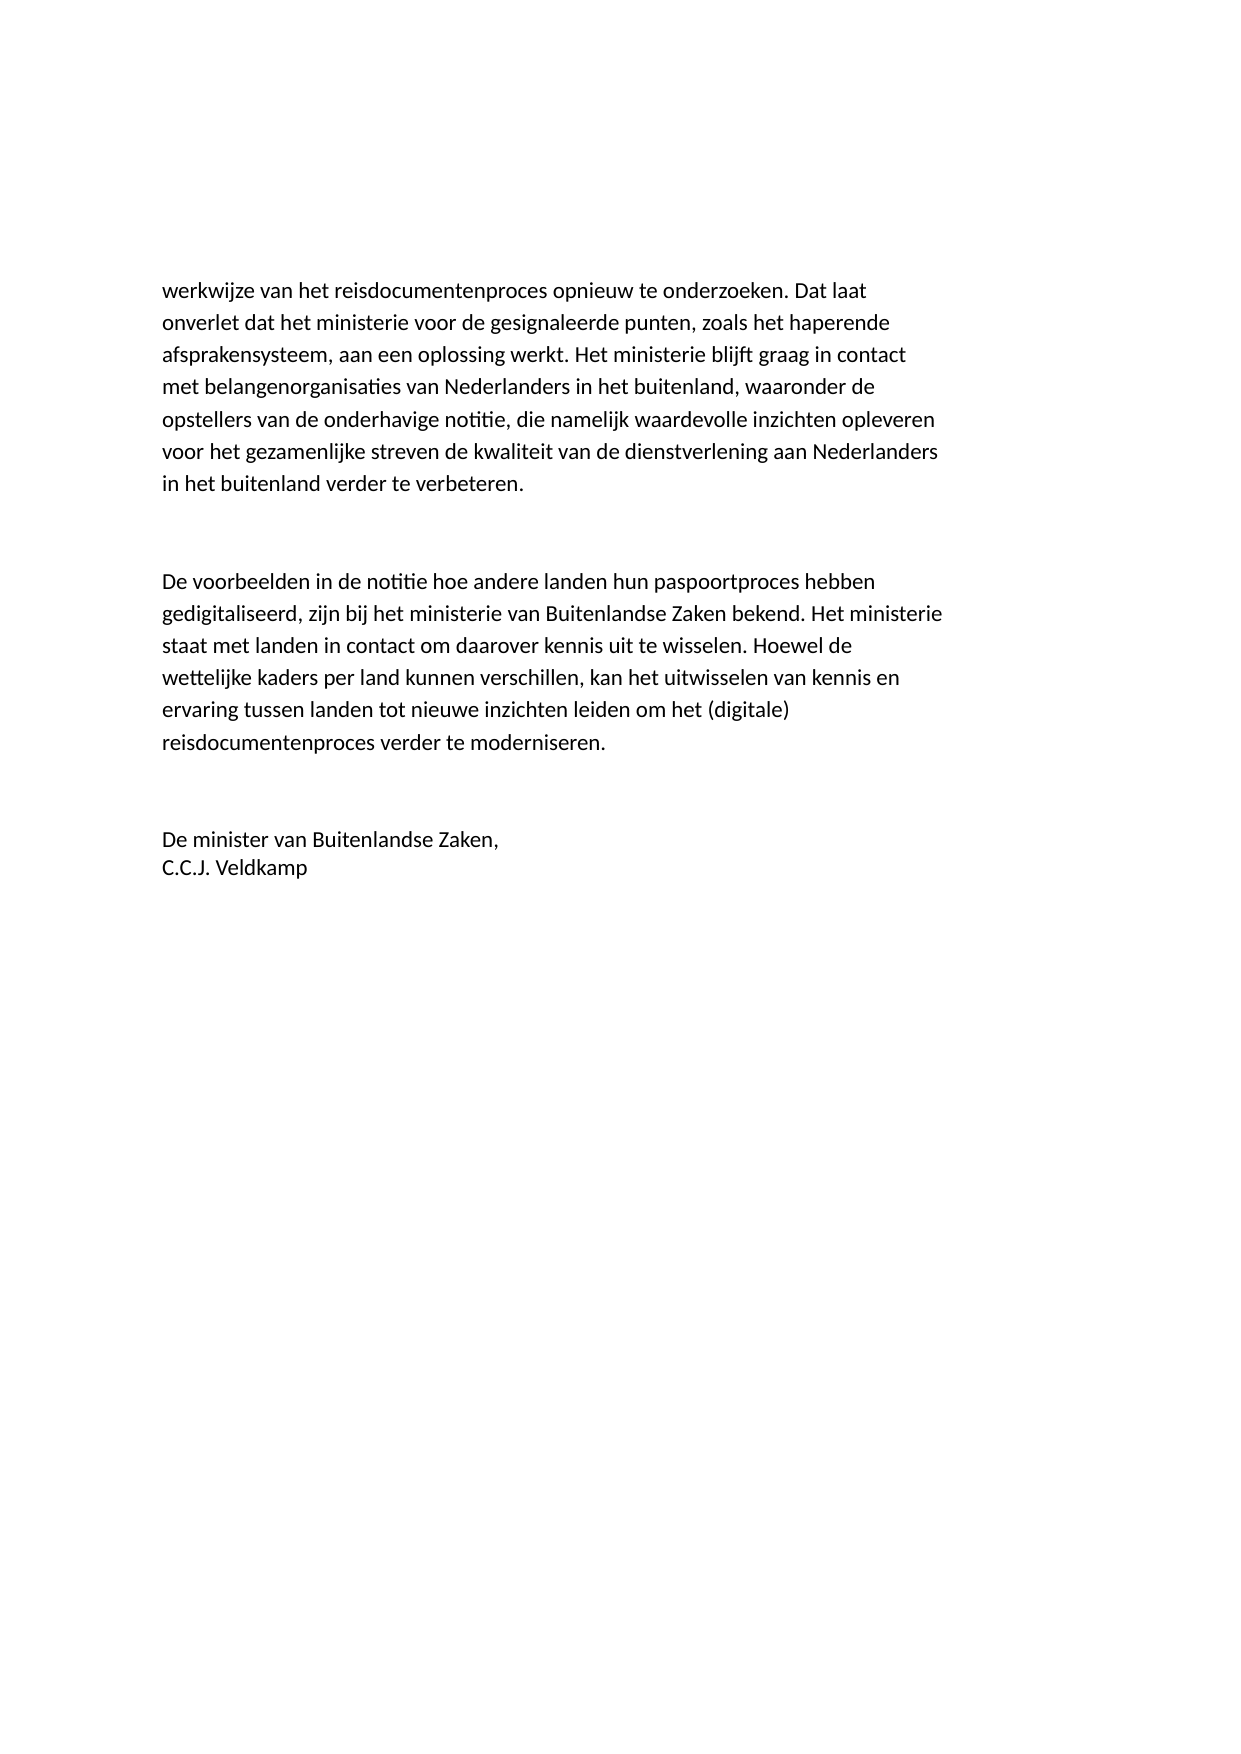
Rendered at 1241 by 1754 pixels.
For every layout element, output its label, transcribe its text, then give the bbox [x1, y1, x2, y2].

text De minister van Buitenlandse Zaken, [162, 825, 946, 853]
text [162, 276, 946, 497]
text C.C.J. Veldkamp [162, 853, 946, 881]
text De voorbeelden in de notitie hoe andere landen hun paspoortproces hebben gedigitaliseerd, zijn bij het ministerie van Buitenlandse Zaken bekend. Het ministerie staat met landen in contact om daarover kennis uit te wisselen. Hoewel de wettelijke kaders per land kunnen verschillen, kan het uitwisselen van kennis en ervaring tussen landen tot nieuwe inzichten leiden om het (digitale) reisdocumentenproces verder te moderniseren. [162, 567, 946, 756]
